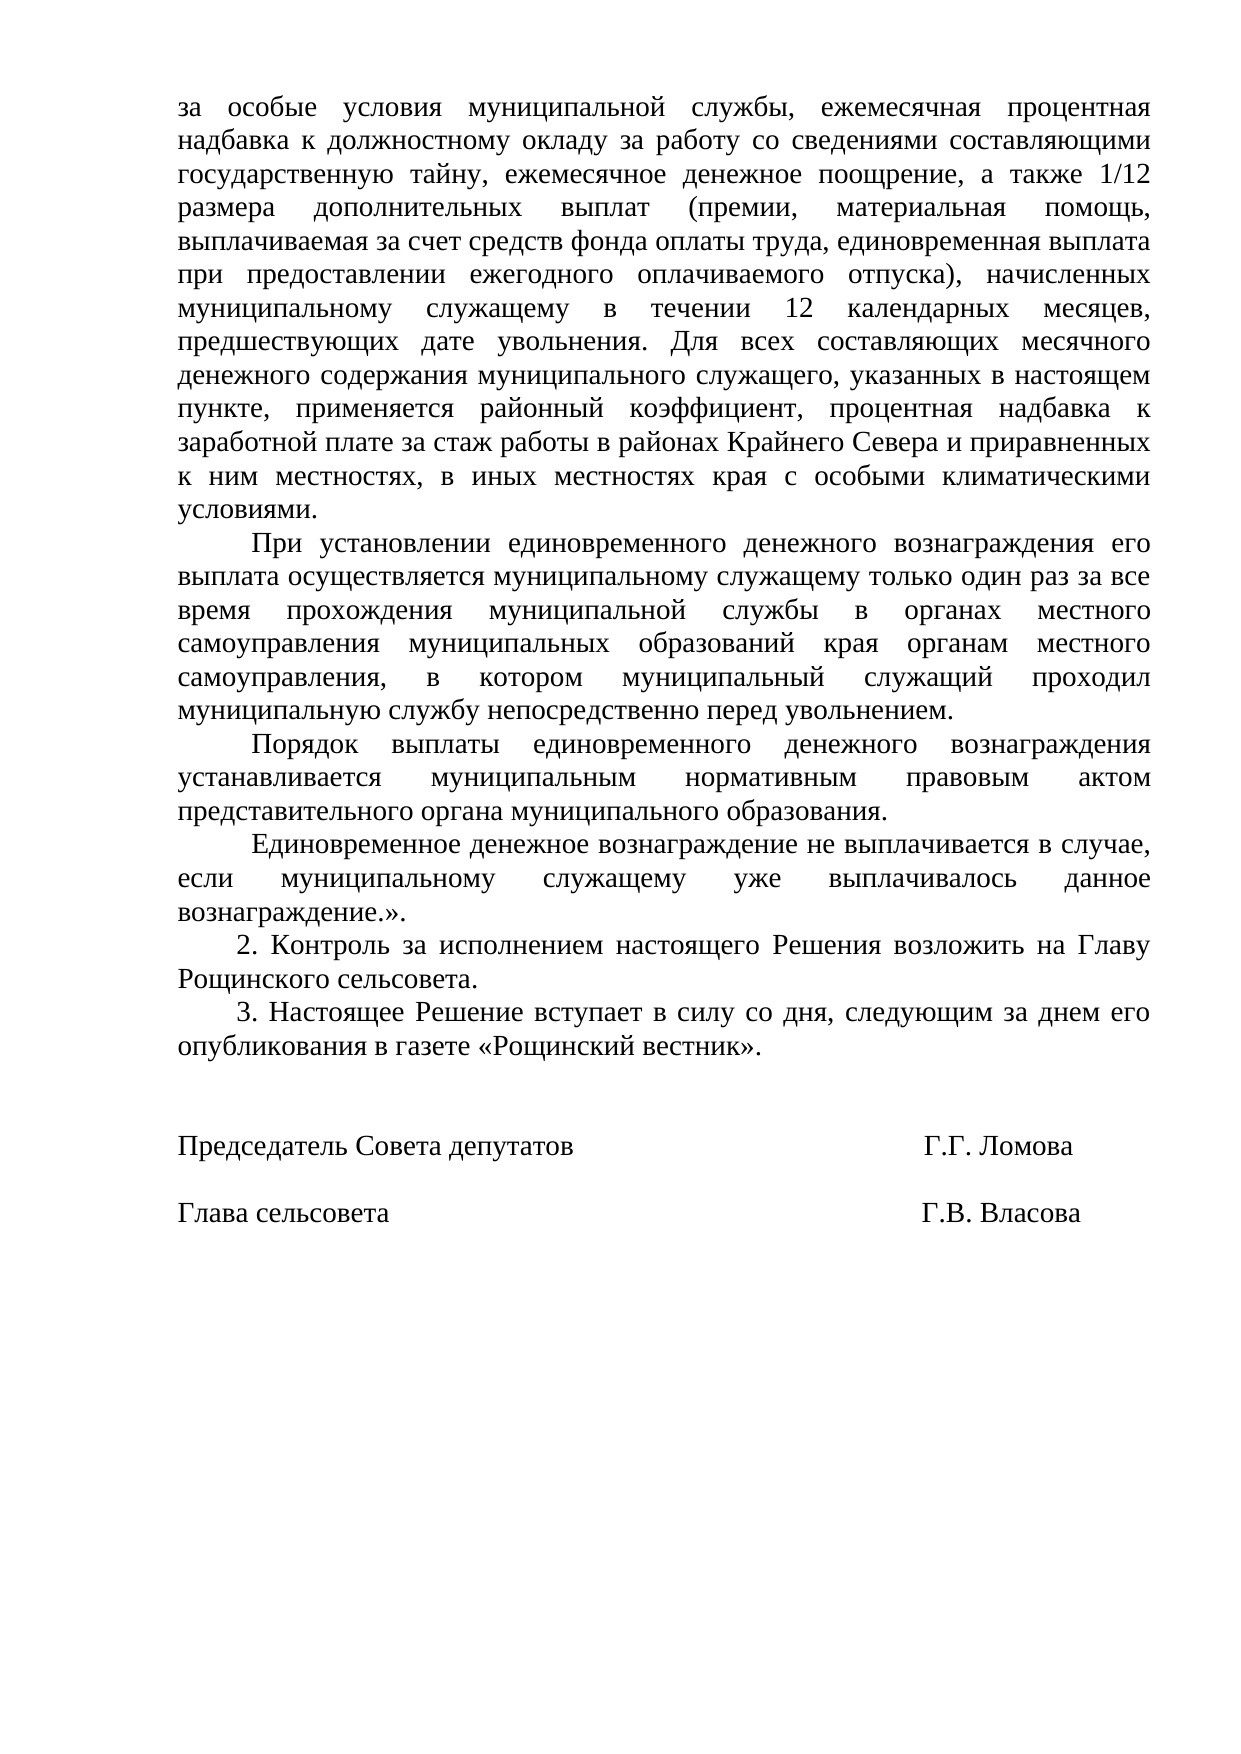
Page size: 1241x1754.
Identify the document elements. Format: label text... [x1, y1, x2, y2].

text Глава сельсовета Г.В. Власова [177, 1196, 1152, 1229]
text Единовременное денежное вознаграждение не выплачивается в случае, если муниципальному служащему уже выплачивалось данное вознаграждение.». [177, 827, 1152, 927]
text Порядок выплаты единовременного денежного вознаграждения устанавливается муниципальным нормативным правовым актом представительного органа муниципального образования. [177, 726, 1152, 827]
text 2. Контроль за исполнением настоящего Решения возложить на Главу Рощинского сельсовета. [177, 927, 1152, 994]
text При установлении единовременного денежного вознаграждения его выплата осуществляется муниципальному служащему только один раз за все время прохождения муниципальной службы в органах местного самоуправления муниципальных образований края органам местного самоуправления, в котором муниципальный служащий проходил муниципальную службу непосредственно перед увольнением. [177, 525, 1152, 726]
text Председатель Совета депутатов Г.Г. Ломова [177, 1128, 1152, 1162]
text 3. Настоящее Решение вступает в силу со дня, следующим за днем его опубликования в газете «Рощинский вестник». [177, 994, 1152, 1061]
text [177, 89, 1152, 525]
